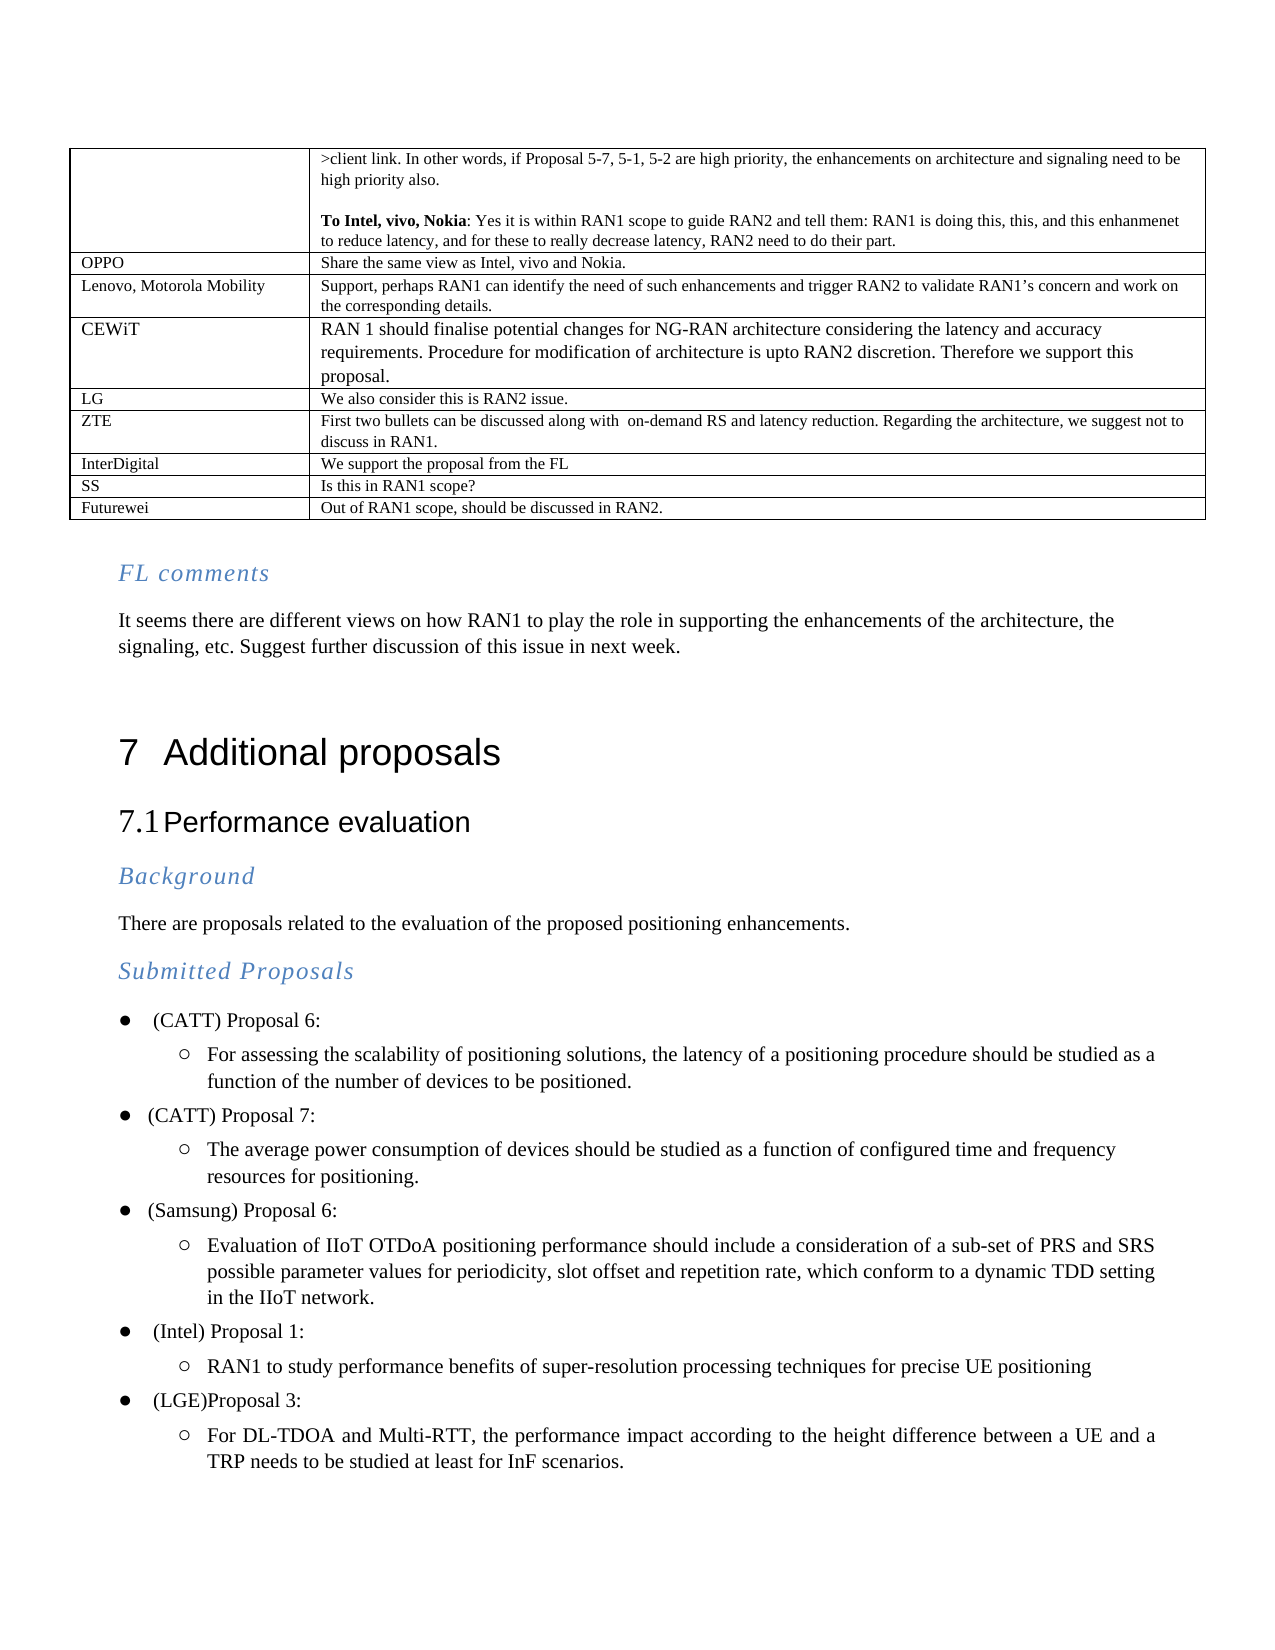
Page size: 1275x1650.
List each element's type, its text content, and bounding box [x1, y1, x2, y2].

subtitle Submitted Proposals [118, 956, 1157, 985]
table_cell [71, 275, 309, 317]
text (LGE)Proposal 3: [118, 1386, 1157, 1413]
list For DL-TDOA and Multi-RTT, the performance impact according to the height difference between a UE and a TRP needs to be studied at least for InF scenarios. [177, 1421, 1157, 1473]
text There are proposals related to the evaluation of the proposed positioning enhancements. [118, 911, 1157, 935]
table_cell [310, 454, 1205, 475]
list RAN1 to study performance benefits of super-resolution processing techniques for precise UE positioning [177, 1352, 1157, 1378]
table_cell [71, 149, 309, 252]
list Evaluation of IIoT OTDoA positioning performance should include a consideration of a sub-set of PRS and SRS possible parameter values for periodicity, slot offset and repetition rate, which conform to a dynamic TDD setting in the IIoT network. [177, 1231, 1157, 1309]
text (Samsung) Proposal 6: [118, 1196, 1157, 1222]
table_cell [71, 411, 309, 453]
text (CATT) Proposal 6: [118, 1006, 1157, 1032]
list The average power consumption of devices should be studied as a function of configured time and frequency resources for positioning. [177, 1136, 1157, 1188]
subtitle Additional proposals [118, 730, 1157, 773]
text (CATT) Proposal 7: [118, 1101, 1157, 1127]
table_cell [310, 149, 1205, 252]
subtitle FL comments [118, 558, 1157, 587]
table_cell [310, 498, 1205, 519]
subtitle Background [118, 861, 1157, 890]
list For assessing the scalability of positioning solutions, the latency of a positioning procedure should be studied as a function of the number of devices to be positioned. [177, 1040, 1157, 1093]
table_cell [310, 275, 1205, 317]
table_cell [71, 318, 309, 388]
text (Intel) Proposal 1: [118, 1317, 1157, 1343]
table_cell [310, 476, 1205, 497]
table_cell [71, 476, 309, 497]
text It seems there are different views on how RAN1 to play the role in supporting the enhancements of the architecture, the signaling, etc. Suggest further discussion of this issue in next week. [118, 608, 1157, 658]
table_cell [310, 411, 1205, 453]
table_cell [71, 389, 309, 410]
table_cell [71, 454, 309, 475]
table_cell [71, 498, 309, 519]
subtitle Performance evaluation [118, 801, 1157, 840]
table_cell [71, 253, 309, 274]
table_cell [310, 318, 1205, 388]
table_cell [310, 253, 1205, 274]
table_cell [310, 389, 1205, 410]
